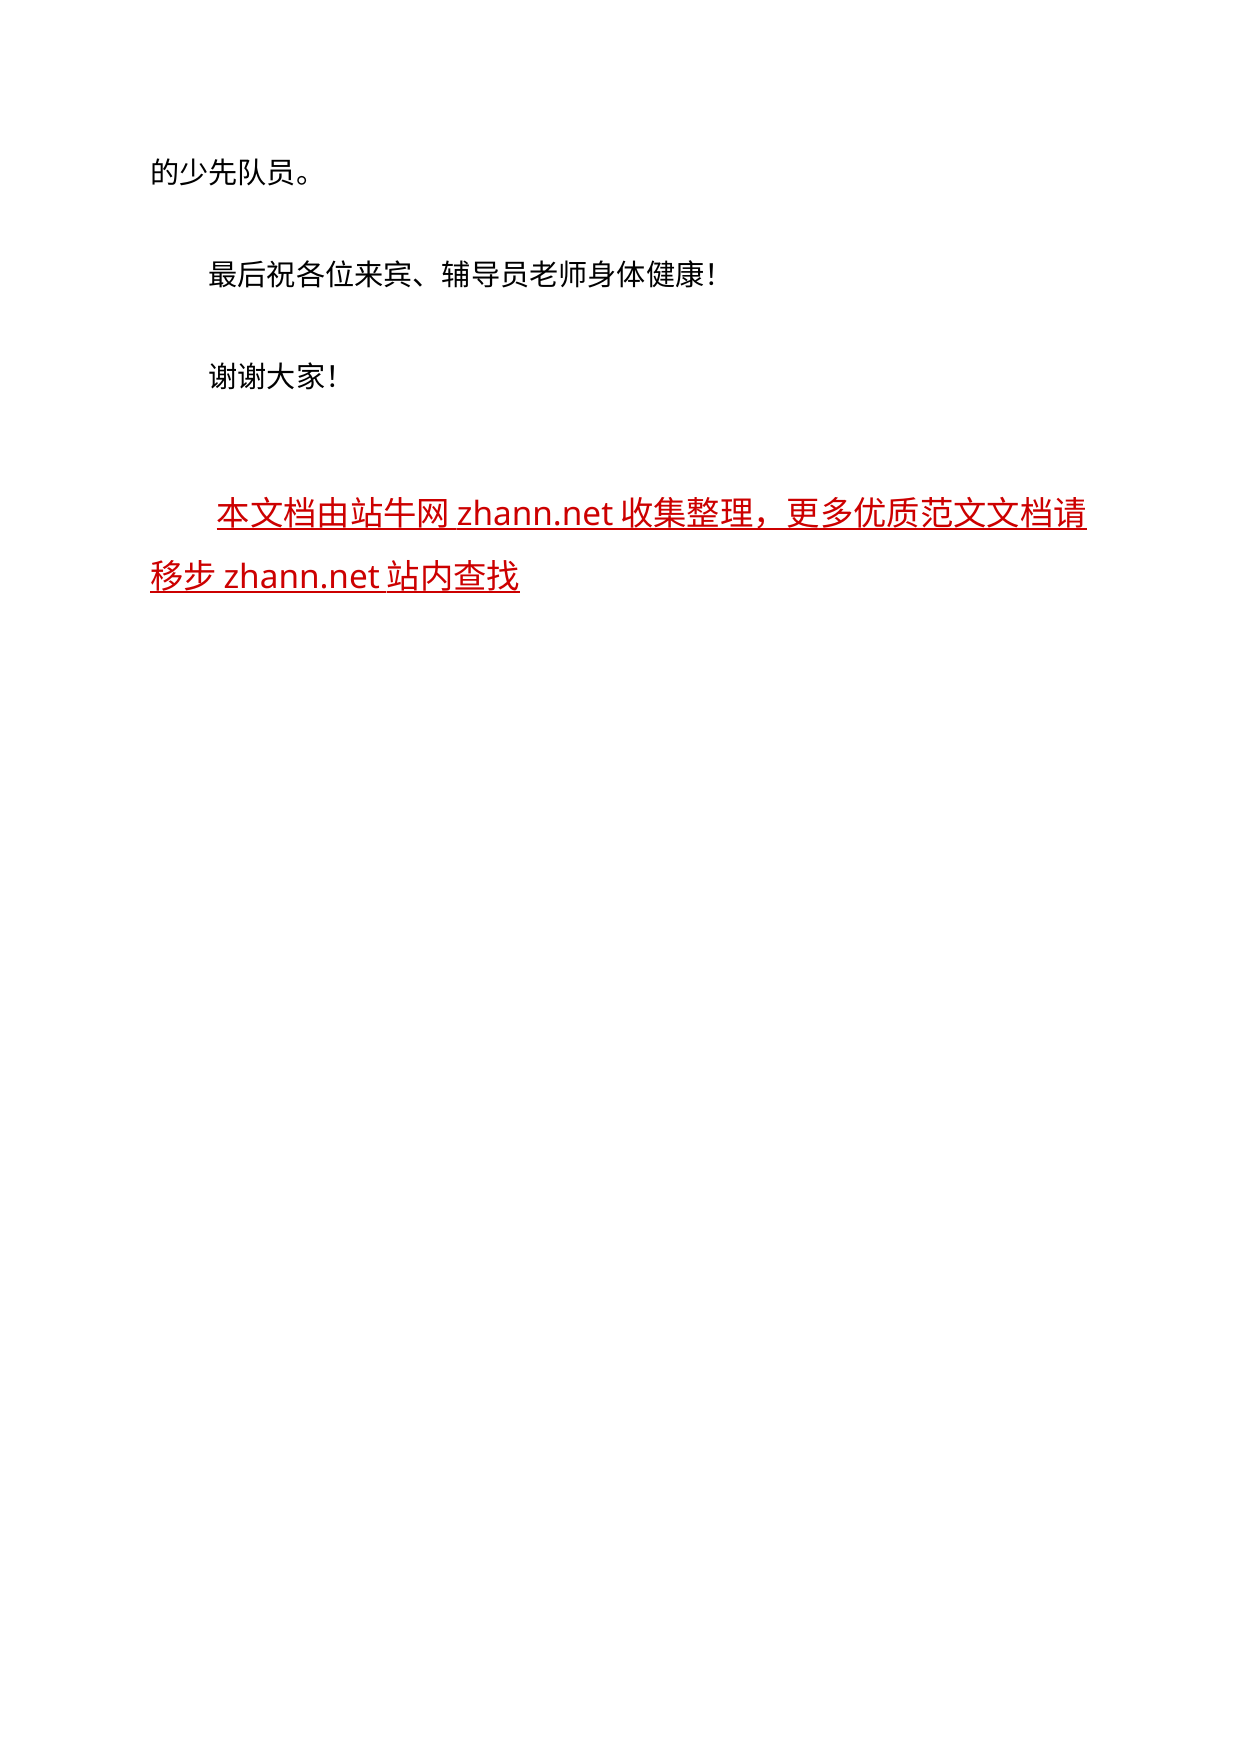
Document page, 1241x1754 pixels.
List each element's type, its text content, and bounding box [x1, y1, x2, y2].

text 谢谢大家！ [150, 353, 1090, 396]
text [150, 150, 1090, 192]
text 最后祝各位来宾、辅导员老师身体健康！ [150, 252, 1090, 294]
text 本文档由站牛网zhann.net收集整理，更多优质范文文档请移步zhann.net站内查找 [150, 487, 1090, 598]
